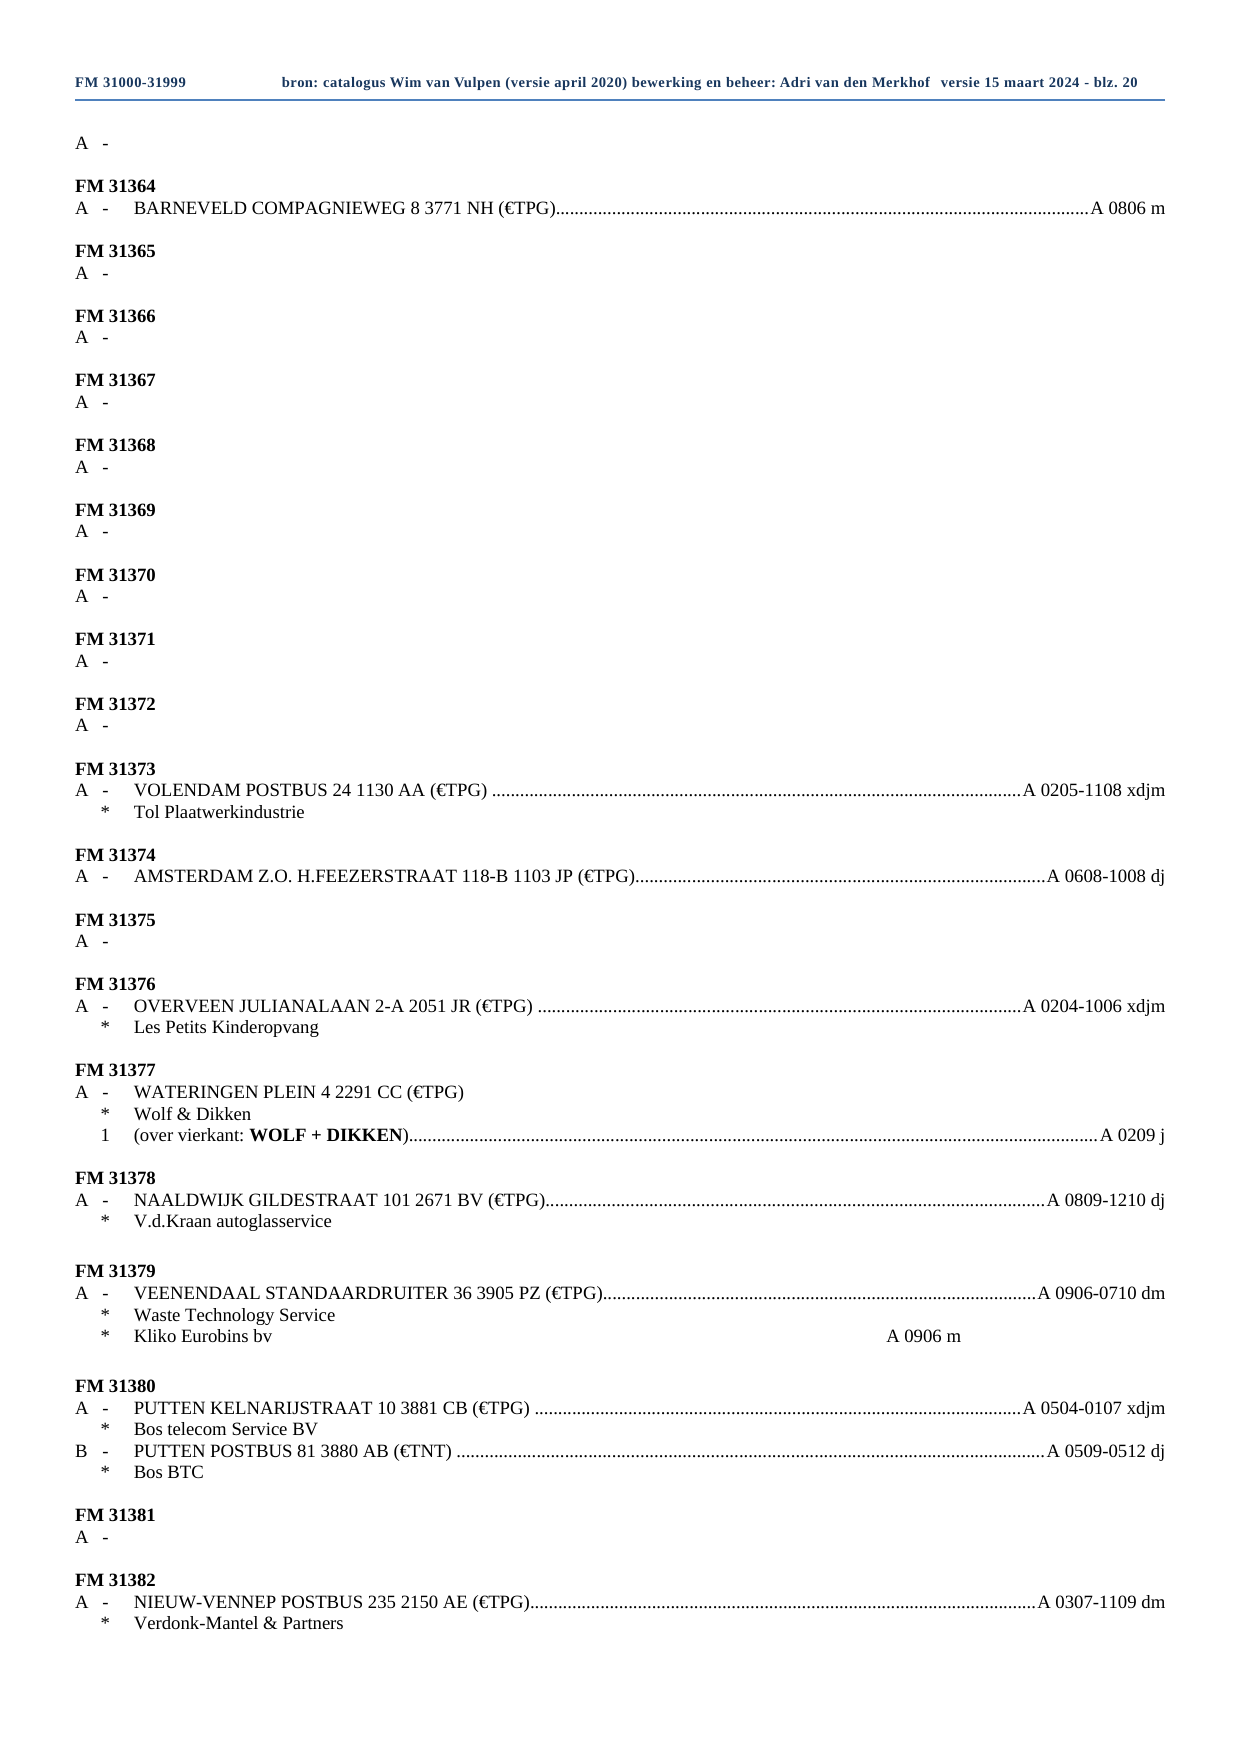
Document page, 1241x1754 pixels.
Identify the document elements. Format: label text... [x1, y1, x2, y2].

text * Tol Plaatwerkindustrie [75, 801, 1165, 822]
text A - [75, 391, 1165, 412]
text FM 31365 [75, 240, 1165, 262]
text FM 31371 [75, 628, 1165, 650]
text FM 31375 [75, 908, 1165, 930]
text A - [75, 930, 1165, 952]
text * Verdonk-Mantel & Partners [75, 1612, 1165, 1634]
text FM 31377 [75, 1059, 1165, 1081]
text FM 31379 [75, 1260, 1165, 1282]
text FM 31364 [75, 175, 1165, 197]
text A - [75, 585, 1165, 607]
text * Kliko Eurobins bv A 0906 m [75, 1325, 1165, 1347]
text * V.d.Kraan autoglasservice [75, 1210, 1165, 1232]
text A - [75, 132, 1165, 154]
text A - WATERINGEN PLEIN 4 2291 CC (€TPG) [75, 1081, 1165, 1102]
text A - [75, 456, 1165, 477]
text A - BARNEVELD COMPAGNIEWEG 8 3771 NH (€TPG) A 0806 m [75, 197, 1165, 218]
text FM 31382 [75, 1569, 1165, 1591]
text A - VOLENDAM POSTBUS 24 1130 AA (€TPG) A 0205-1108 xdjm [75, 779, 1165, 801]
text B - PUTTEN POSTBUS 81 3880 AB (€TNT) A 0509-0512 dj [75, 1440, 1165, 1461]
text A - [75, 1526, 1165, 1547]
text A - [75, 650, 1165, 671]
text FM 31372 [75, 693, 1165, 714]
text A - [75, 714, 1165, 736]
text * Les Petits Kinderopvang [75, 1016, 1165, 1038]
text FM 31369 [75, 499, 1165, 520]
text A - AMSTERDAM Z.O. H.FEEZERSTRAAT 118-B 1103 JP (€TPG) A 0608-1008 dj [75, 865, 1165, 887]
text FM 31380 [75, 1375, 1165, 1397]
text FM 31376 [75, 973, 1165, 995]
text A - NAALDWIJK GILDESTRAAT 101 2671 BV (€TPG) A 0809-1210 dj [75, 1189, 1165, 1210]
text * Bos telecom Service BV [75, 1418, 1165, 1440]
text A - [75, 326, 1165, 348]
text A - PUTTEN KELNARIJSTRAAT 10 3881 CB (€TPG) A 0504-0107 xdjm [75, 1397, 1165, 1418]
text A - OVERVEEN JULIANALAAN 2-A 2051 JR (€TPG) A 0204-1006 xdjm [75, 995, 1165, 1016]
text FM 31374 [75, 844, 1165, 865]
text FM 31370 [75, 563, 1165, 585]
text * Wolf & Dikken [75, 1102, 1165, 1124]
text A - VEENENDAAL STANDAARDRUITER 36 3905 PZ (€TPG) A 0906-0710 dm [75, 1282, 1165, 1303]
text FM 31378 [75, 1167, 1165, 1189]
text A - [75, 520, 1165, 542]
text A - NIEUW-VENNEP POSTBUS 235 2150 AE (€TPG) A 0307-1109 dm [75, 1591, 1165, 1612]
text FM 31368 [75, 434, 1165, 456]
text * Waste Technology Service [75, 1303, 1165, 1325]
text FM 31381 [75, 1504, 1165, 1526]
text A - [75, 262, 1165, 283]
text 1 (over vierkant: WOLF + DIKKEN) A 0209 j [75, 1124, 1165, 1146]
text FM 31373 [75, 757, 1165, 779]
text * Bos BTC [75, 1461, 1165, 1483]
text FM 31367 [75, 369, 1165, 391]
text FM 31366 [75, 305, 1165, 326]
